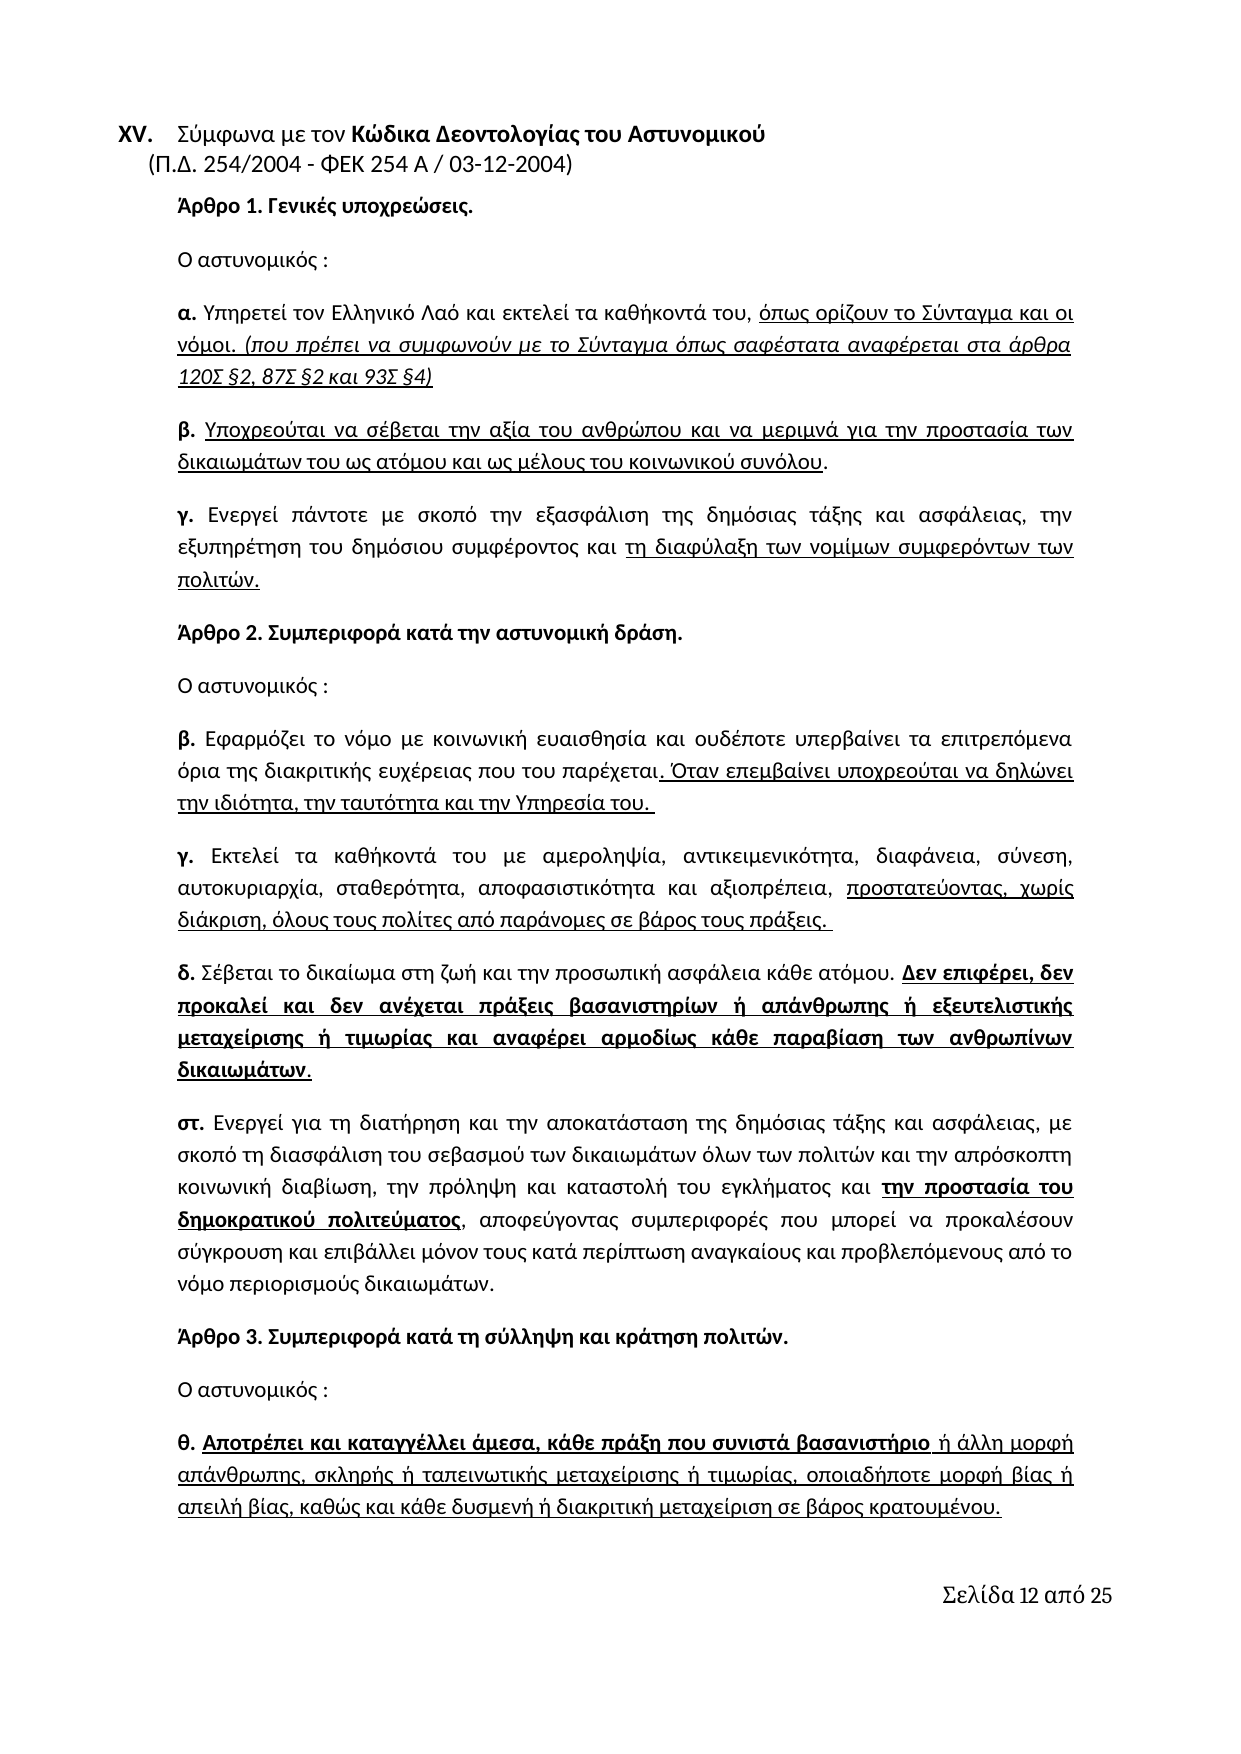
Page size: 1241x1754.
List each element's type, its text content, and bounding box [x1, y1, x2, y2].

text Ο αστυνομικός : [177, 671, 1074, 699]
text β. Υποχρεούται να σέβεται την αξία του ανθρώπου και να μεριμνά για την προστασία των δικαιωμάτων του ως ατόμου και ως μέλους του κοινωνικού συνόλου. [177, 415, 1074, 475]
text θ. Αποτρέπει και καταγγέλλει άμεσα, κάθε πράξη που συνιστά βασανιστήριο ή άλλη μορφή απάνθρωπης, σκληρής ή ταπεινωτικής μεταχείρισης ή τιμωρίας, οποιαδήποτε μορφή βίας ή απειλή βίας, καθώς και κάθε δυσμενή ή διακριτική μεταχείριση σε βάρος κρατουμένου. [177, 1485, 1074, 1521]
text Άρθρο 3. Συμπεριφορά κατά τη σύλληψη και κράτηση πολιτών. [177, 1322, 1074, 1350]
text γ. Εκτελεί τα καθήκοντά του με αμεροληψία, αντικειμενικότητα, διαφάνεια, σύνεση, αυτοκυριαρχία, σταθερότητα, αποφασιστικότητα και αξιοπρέπεια, προστατεύοντας, χωρίς διάκριση, όλους τους πολίτες από παράνομες σε βάρος τους πράξεις. [177, 841, 1074, 933]
text γ. Ενεργεί πάντοτε με σκοπό την εξασφάλιση της δημόσιας τάξης και ασφάλειας, την εξυπηρέτηση του δημόσιου συμφέροντος και τη διαφύλαξη των νομίμων συμφερόντων των πολιτών. [177, 500, 1074, 593]
text Άρθρο 2. Συμπεριφορά κατά την αστυνομική δράση. [177, 618, 1074, 646]
text α. Υπηρετεί τον Ελληνικό Λαό και εκτελεί τα καθήκοντά του, όπως ορίζουν το Σύνταγμα και οι νόμοι. (που πρέπει να συμφωνούν με το Σύνταγμα όπως σαφέστατα αναφέρεται στα άρθρα 120Σ §2, 87Σ §2 και 93Σ §4) [177, 298, 1074, 390]
text Ο αστυνομικός : [177, 1375, 1074, 1403]
text θ. Αποτρέπει και καταγγέλλει άμεσα, κάθε πράξη που συνιστά βασανιστήριο ή άλλη μορφή απάνθρωπης, σκληρής ή ταπεινωτικής μεταχείρισης ή τιμωρίας, οποιαδήποτε μορφή βίας ή απειλή βίας, καθώς και κάθε δυσμενή ή διακριτική μεταχείριση σε βάρος κρατουμένου. [177, 1428, 1074, 1484]
text δ. Σέβεται το δικαίωμα στη ζωή και την προσωπική ασφάλεια κάθε ατόμου. Δεν επιφέρει, δεν προκαλεί και δεν ανέχεται πράξεις βασανιστηρίων ή απάνθρωπης ή εξευτελιστικής μεταχείρισης ή τιμωρίας και αναφέρει αρμοδίως κάθε παραβίαση των ανθρωπίνων δικαιωμάτων. [177, 1048, 1074, 1083]
text β. Εφαρμόζει το νόμο με κοινωνική ευαισθησία και ουδέποτε υπερβαίνει τα επιτρεπόμενα όρια της διακριτικής ευχέρειας που του παρέχεται. Όταν επεμβαίνει υποχρεούται να δηλώνει την ιδιότητα, την ταυτότητα και την Υπηρεσία του. [177, 724, 1074, 816]
text δ. Σέβεται το δικαίωμα στη ζωή και την προσωπική ασφάλεια κάθε ατόμου. Δεν επιφέρει, δεν προκαλεί και δεν ανέχεται πράξεις βασανιστηρίων ή απάνθρωπης ή εξευτελιστικής μεταχείρισης ή τιμωρίας και αναφέρει αρμοδίως κάθε παραβίαση των ανθρωπίνων δικαιωμάτων. [177, 1016, 1074, 1047]
text Άρθρο 1. Γενικές υποχρεώσεις. [177, 192, 1053, 220]
text Ο αστυνομικός : [177, 245, 1074, 273]
text στ. Ενεργεί για τη διατήρηση και την αποκατάσταση της δημόσιας τάξης και ασφάλειας, με σκοπό τη διασφάλιση του σεβασμού των δικαιωμάτων όλων των πολιτών και την απρόσκοπτη κοινωνική διαβίωση, την πρόληψη και καταστολή του εγκλήματος και την προστασία του δημοκρατικού πολιτεύματος, αποφεύγοντας συμπεριφορές που μπορεί να προκαλέσουν σύγκρουση και επιβάλλει μόνον τους κατά περίπτωση αναγκαίους και προβλεπόμενους από το νόμο περιορισμούς δικαιωμάτων. [177, 1108, 1074, 1297]
list Σύμφωνα με τον Κώδικα Δεοντολογίας του Αστυνομικού (Π.Δ. 254/2004 - ΦΕΚ 254 Α / 03-12-2004) [118, 118, 1112, 179]
text δ. Σέβεται το δικαίωμα στη ζωή και την προσωπική ασφάλεια κάθε ατόμου. Δεν επιφέρει, δεν προκαλεί και δεν ανέχεται πράξεις βασανιστηρίων ή απάνθρωπης ή εξευτελιστικής μεταχείρισης ή τιμωρίας και αναφέρει αρμοδίως κάθε παραβίαση των ανθρωπίνων δικαιωμάτων. [177, 958, 1074, 1015]
